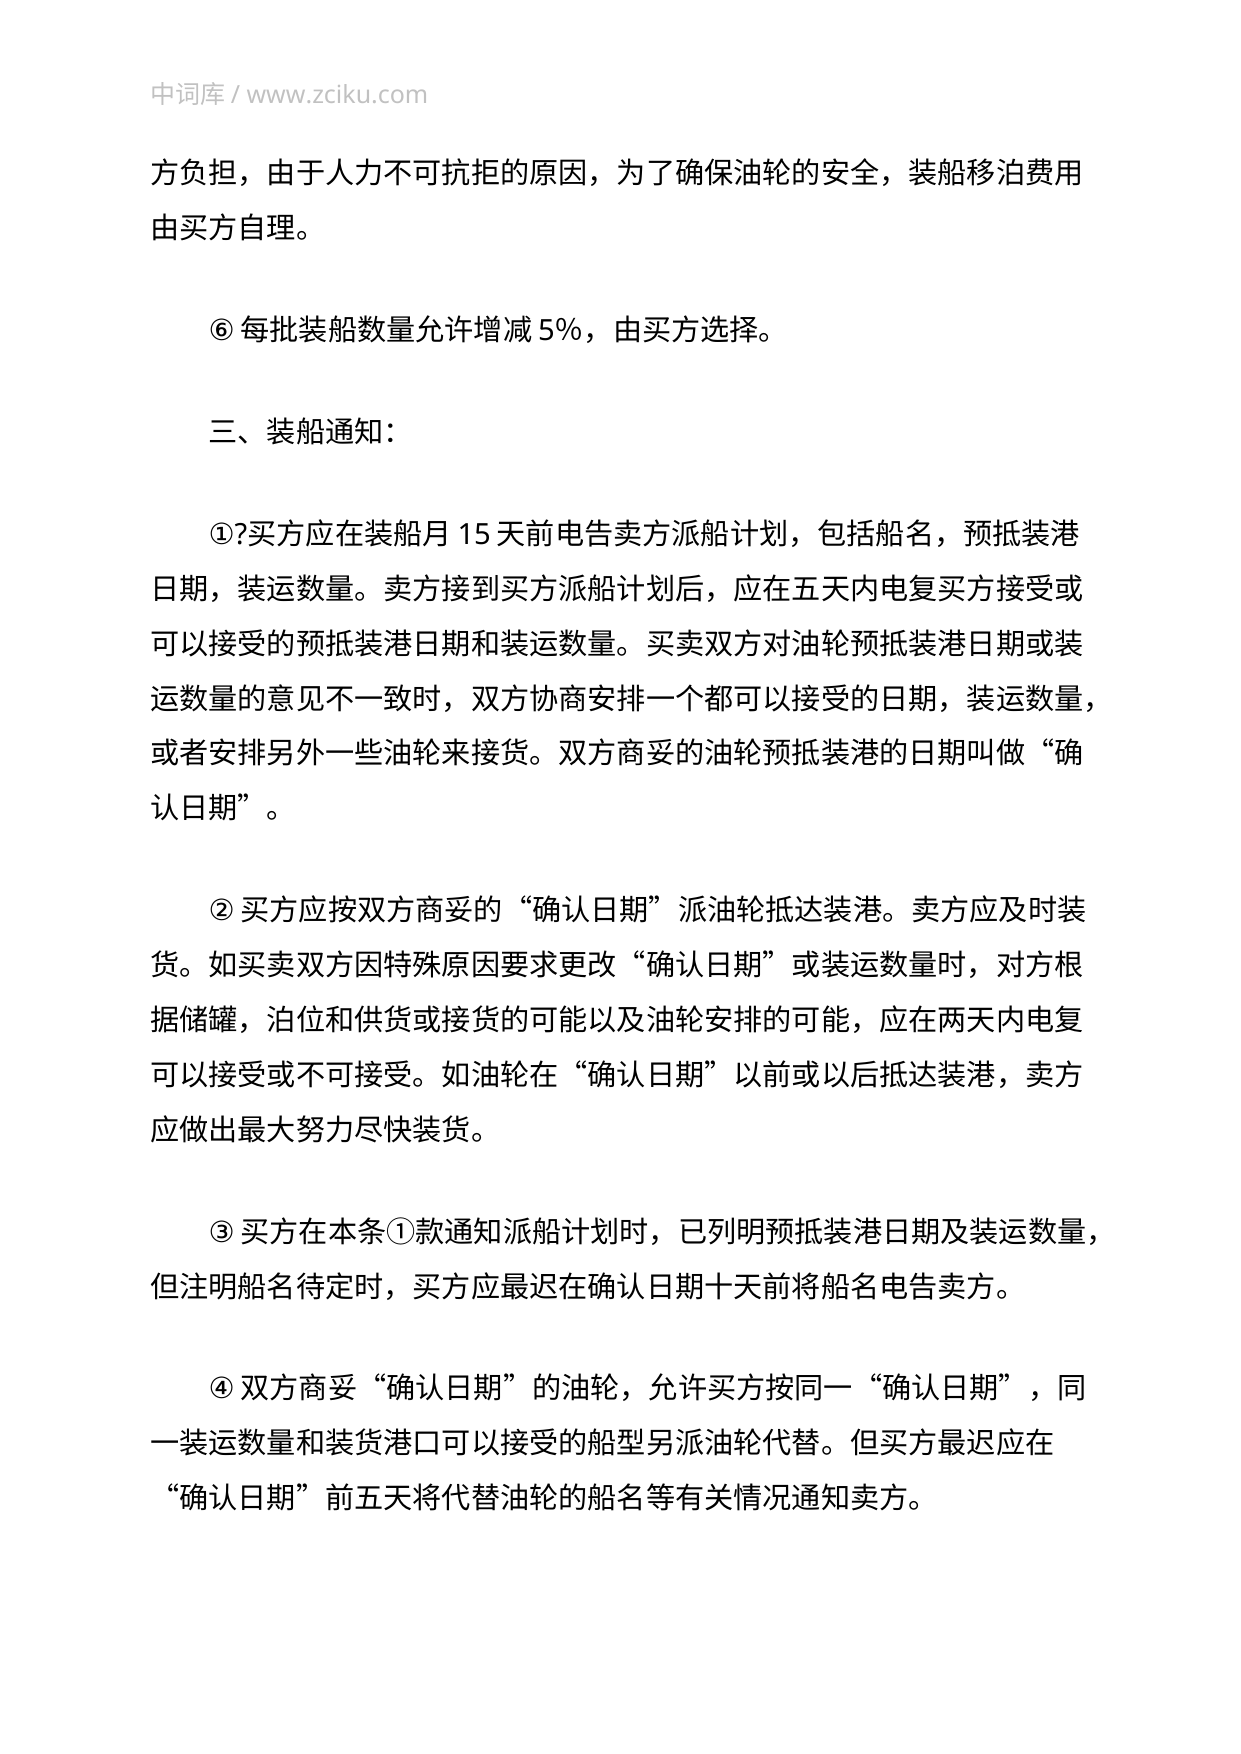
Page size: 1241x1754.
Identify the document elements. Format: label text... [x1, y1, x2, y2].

text ①?买方应在装船月15天前电告卖方派船计划，包括船名，预抵装港日期，装运数量。卖方接到买方派船计划后，应在五天内电复买方接受或可以接受的预抵装港日期和装运数量。买卖双方对油轮预抵装港日期或装运数量的意见不一致时，双方协商安排一个都可以接受的日期，装运数量，或者安排另外一些油轮来接货。双方商妥的油轮预抵装港的日期叫做“确认日期”。 [150, 510, 1090, 827]
text 三、装船通知： [150, 409, 1090, 451]
text ④双方商妥“确认日期”的油轮，允许买方按同一“确认日期”，同一装运数量和装货港口可以接受的船型另派油轮代替。但买方最迟应在“确认日期”前五天将代替油轮的船名等有关情况通知卖方。 [150, 1365, 1090, 1517]
text ②买方应按双方商妥的“确认日期”派油轮抵达装港。卖方应及时装货。如买卖双方因特殊原因要求更改“确认日期”或装运数量时，对方根据储罐，泊位和供货或接货的可能以及油轮安排的可能，应在两天内电复可以接受或不可接受。如油轮在“确认日期”以前或以后抵达装港，卖方应做出最大努力尽快装货。 [150, 887, 1090, 1149]
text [150, 150, 1090, 247]
text ③买方在本条①款通知派船计划时，已列明预抵装港日期及装运数量，但注明船名待定时，买方应最迟在确认日期十天前将船名电告卖方。 [150, 1208, 1090, 1306]
text ⑥每批装船数量允许增减5％，由买方选择。 [150, 307, 1090, 349]
